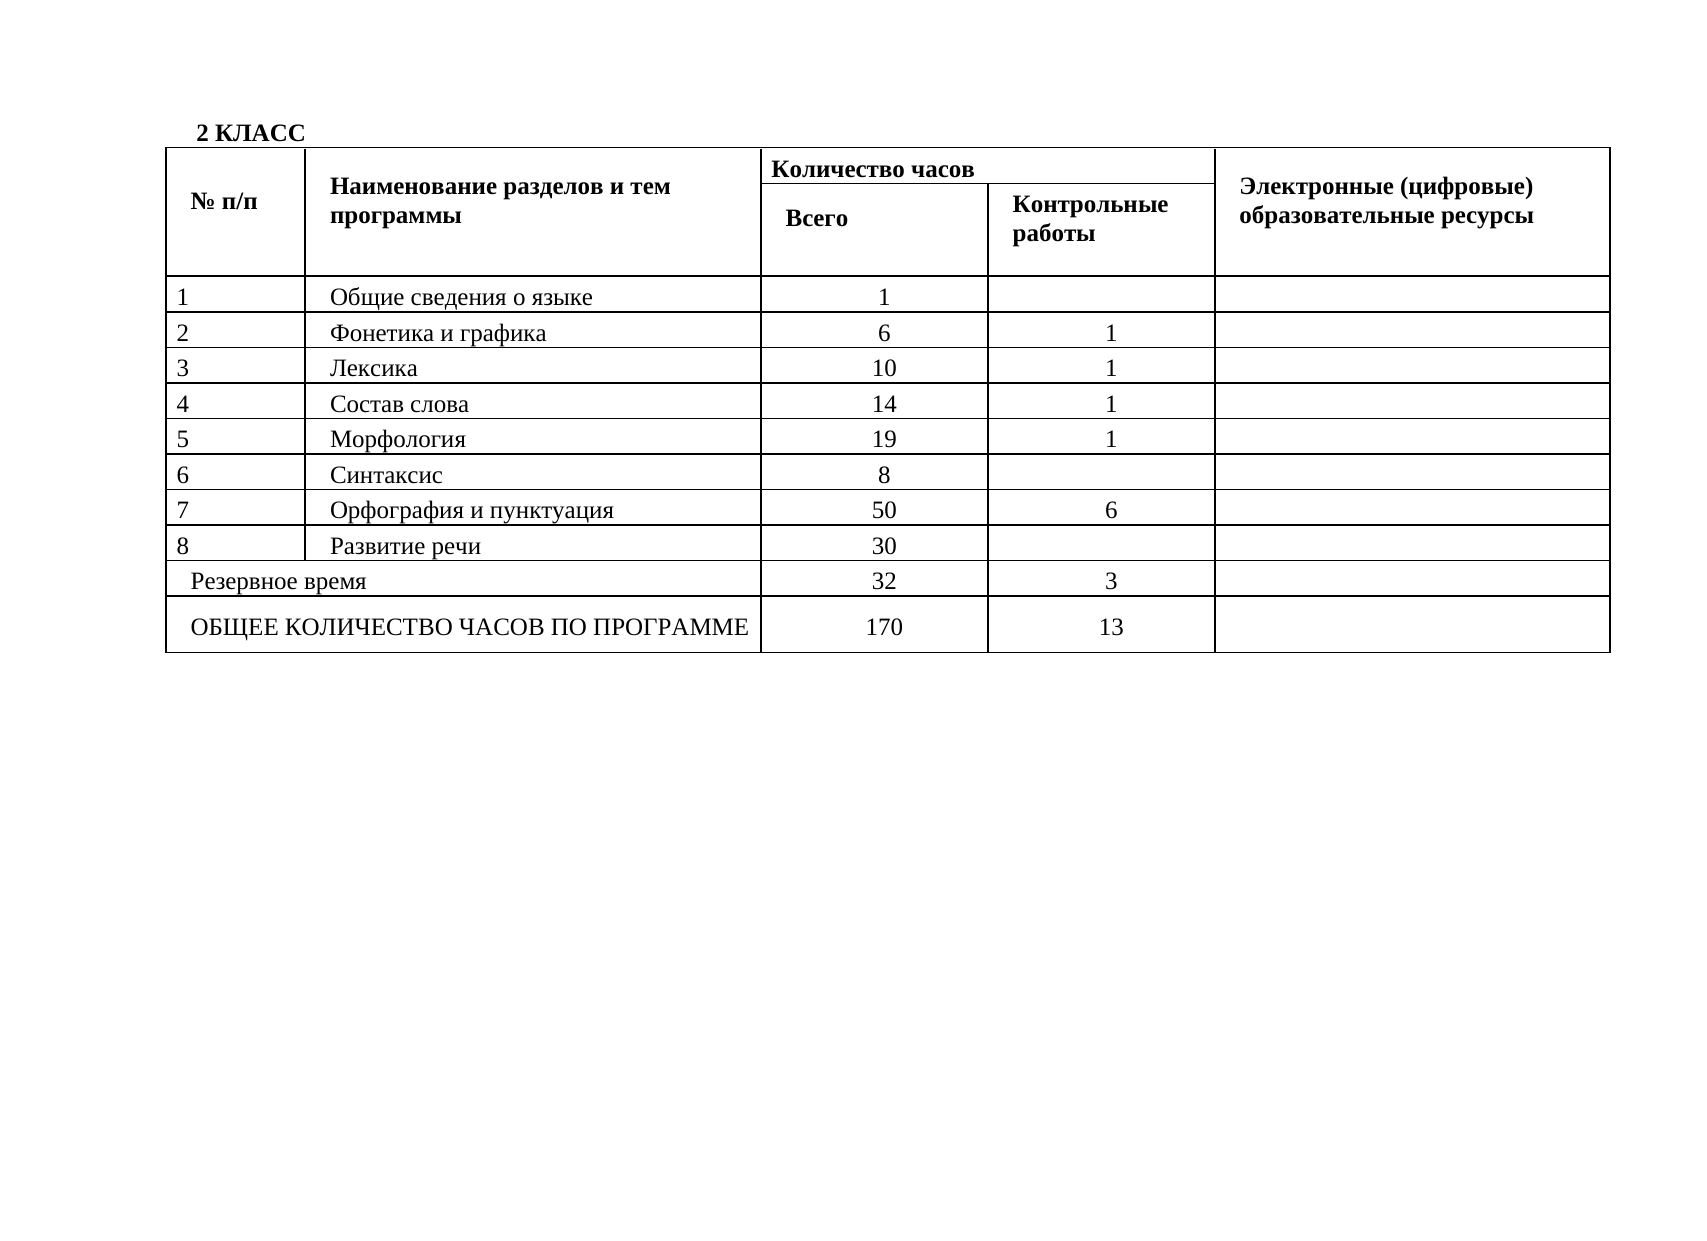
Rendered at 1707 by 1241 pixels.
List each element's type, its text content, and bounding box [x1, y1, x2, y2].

table_cell 30 [762, 526, 987, 559]
table_cell 50 [762, 490, 987, 524]
table_cell 7 [167, 490, 304, 524]
table_cell [989, 277, 1214, 311]
table_cell [989, 455, 1214, 488]
table_cell [1216, 313, 1609, 346]
table_cell [1216, 490, 1609, 524]
table_cell 1 [989, 348, 1214, 382]
table_cell 1 [989, 419, 1214, 453]
table_cell 14 [762, 384, 987, 417]
table_cell Фонетика и графика [306, 313, 760, 346]
table_cell 32 [762, 561, 987, 595]
table_cell 3 [167, 348, 304, 382]
table_cell 1 [762, 277, 987, 311]
table_cell 8 [762, 455, 987, 488]
table_cell [1216, 419, 1609, 453]
table_cell 13 [989, 597, 1214, 651]
table_cell Синтаксис [306, 455, 760, 488]
table_cell [989, 526, 1214, 559]
table_cell Лексика [306, 348, 760, 382]
table_cell 6 [762, 313, 987, 346]
table_cell 170 [762, 597, 987, 651]
table_cell [1216, 455, 1609, 488]
table_cell Всего [762, 184, 987, 275]
table_cell Общие сведения о языке [306, 277, 760, 311]
table_cell [1216, 561, 1609, 595]
text 2 КЛАСС [190, 118, 1618, 147]
table_cell 5 [167, 419, 304, 453]
table_cell Состав слова [306, 384, 760, 417]
table_cell Контрольные работы [989, 184, 1214, 275]
table_cell 4 [167, 384, 304, 417]
table_cell 10 [762, 348, 987, 382]
table_cell [1216, 597, 1609, 651]
table_cell 2 [167, 313, 304, 346]
table_header № п/п [167, 148, 305, 275]
table_header Электронные (цифровые) образовательные ресурсы [1216, 148, 1609, 275]
table_cell Орфография и пунктуация [306, 490, 760, 524]
table_cell [1216, 526, 1609, 559]
table_cell 1 [989, 384, 1214, 417]
table_cell [1216, 348, 1609, 382]
table_cell 6 [989, 490, 1214, 524]
table_cell [1216, 277, 1609, 311]
table_cell 6 [167, 455, 304, 488]
table_header Количество часов [762, 148, 1215, 182]
table_cell ОБЩЕЕ КОЛИЧЕСТВО ЧАСОВ ПО ПРОГРАММЕ [167, 597, 760, 651]
table_header Наименование разделов и тем программы [306, 148, 761, 275]
table_cell Резервное время [167, 561, 760, 595]
table_cell 3 [989, 561, 1214, 595]
table_cell 1 [989, 313, 1214, 346]
table_cell 19 [762, 419, 987, 453]
table_cell 1 [167, 277, 304, 311]
table_cell Морфология [306, 419, 760, 453]
table_cell [1216, 384, 1609, 417]
table_cell Развитие речи [306, 526, 760, 559]
table_cell 8 [167, 526, 304, 559]
